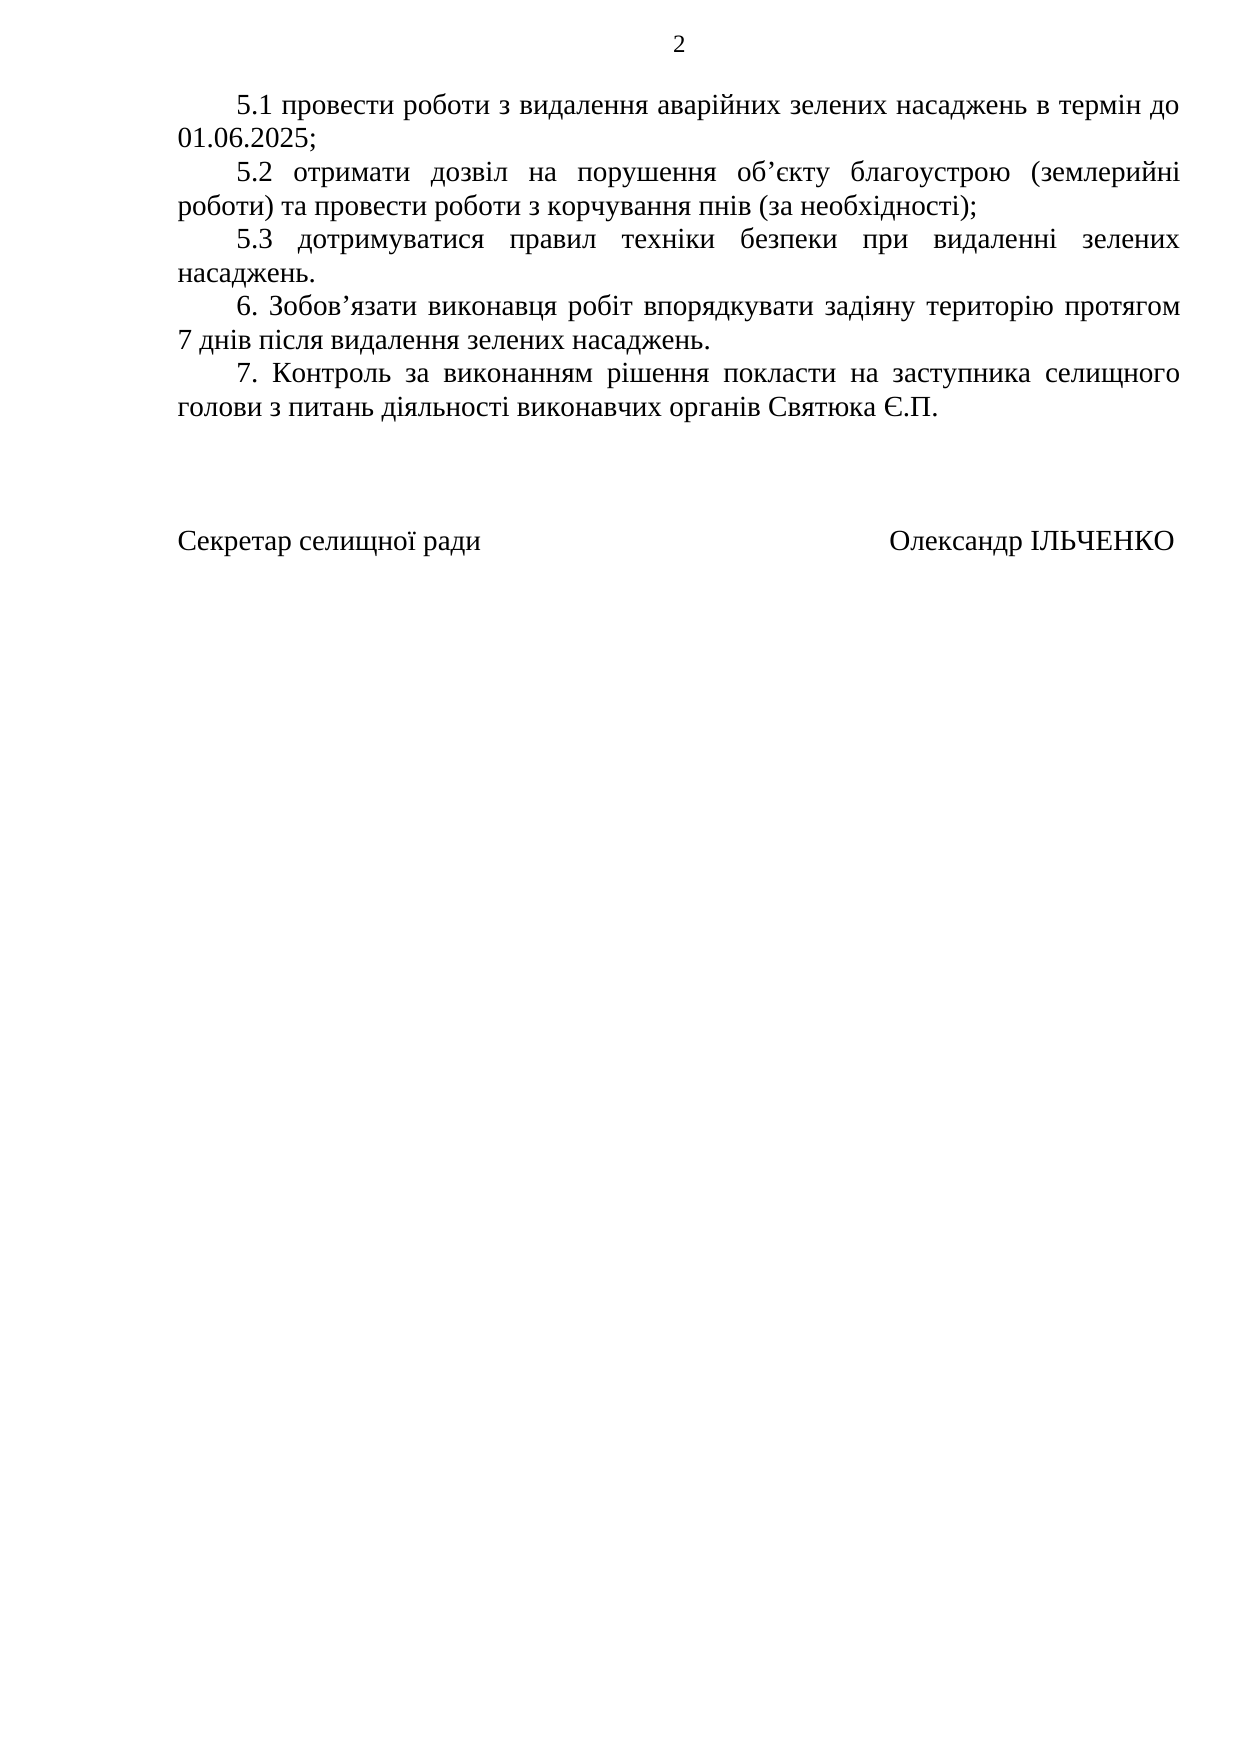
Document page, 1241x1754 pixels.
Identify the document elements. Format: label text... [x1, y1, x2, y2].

text 6. Зобов’язати виконавця робіт впорядкувати задіяну територію протягом 7 днів після видалення зелених насаджень. [177, 288, 1181, 355]
text Секретар селищної ради Олександр ІЛЬЧЕНКО [177, 523, 1181, 557]
text 5.3 дотримуватися правил техніки безпеки при видаленні зелених насаджень. [177, 221, 1181, 288]
text 7. Контроль за виконанням рішення покласти на заступника селищного голови з питань діяльності виконавчих органів Святюка Є.П. [177, 355, 1181, 422]
text 5.1 провести роботи з видалення аварійних зелених насаджень в термін до 01.06.2025; [177, 87, 1181, 154]
text 5.2 отримати дозвіл на порушення об’єкту благоустрою (землерийні роботи) та провести роботи з корчування пнів (за необхідності); [177, 154, 1181, 221]
